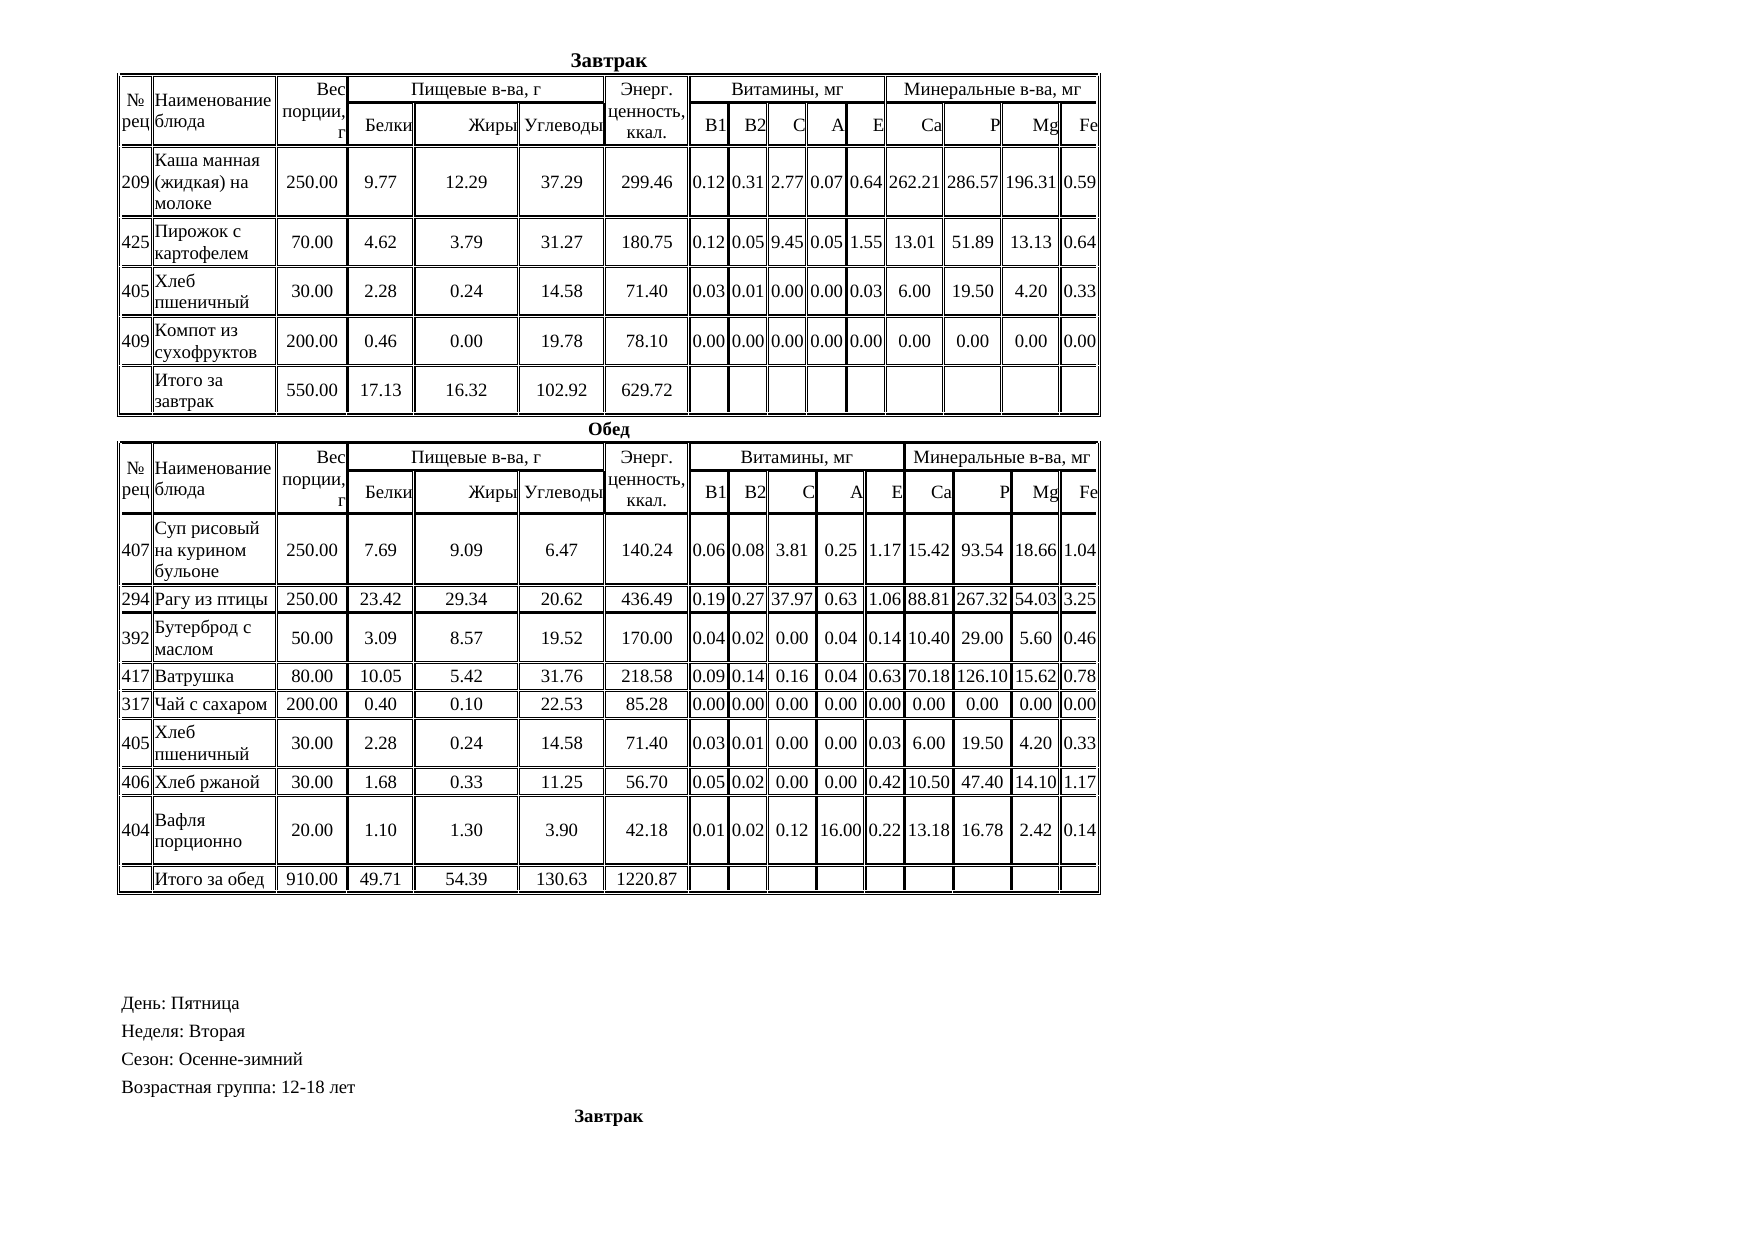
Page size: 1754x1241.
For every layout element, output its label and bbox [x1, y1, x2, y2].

table_cell [117, 417, 1101, 894]
table_header [117, 988, 1101, 1102]
table_cell [117, 1102, 1101, 1152]
table_cell [117, 44, 1101, 416]
